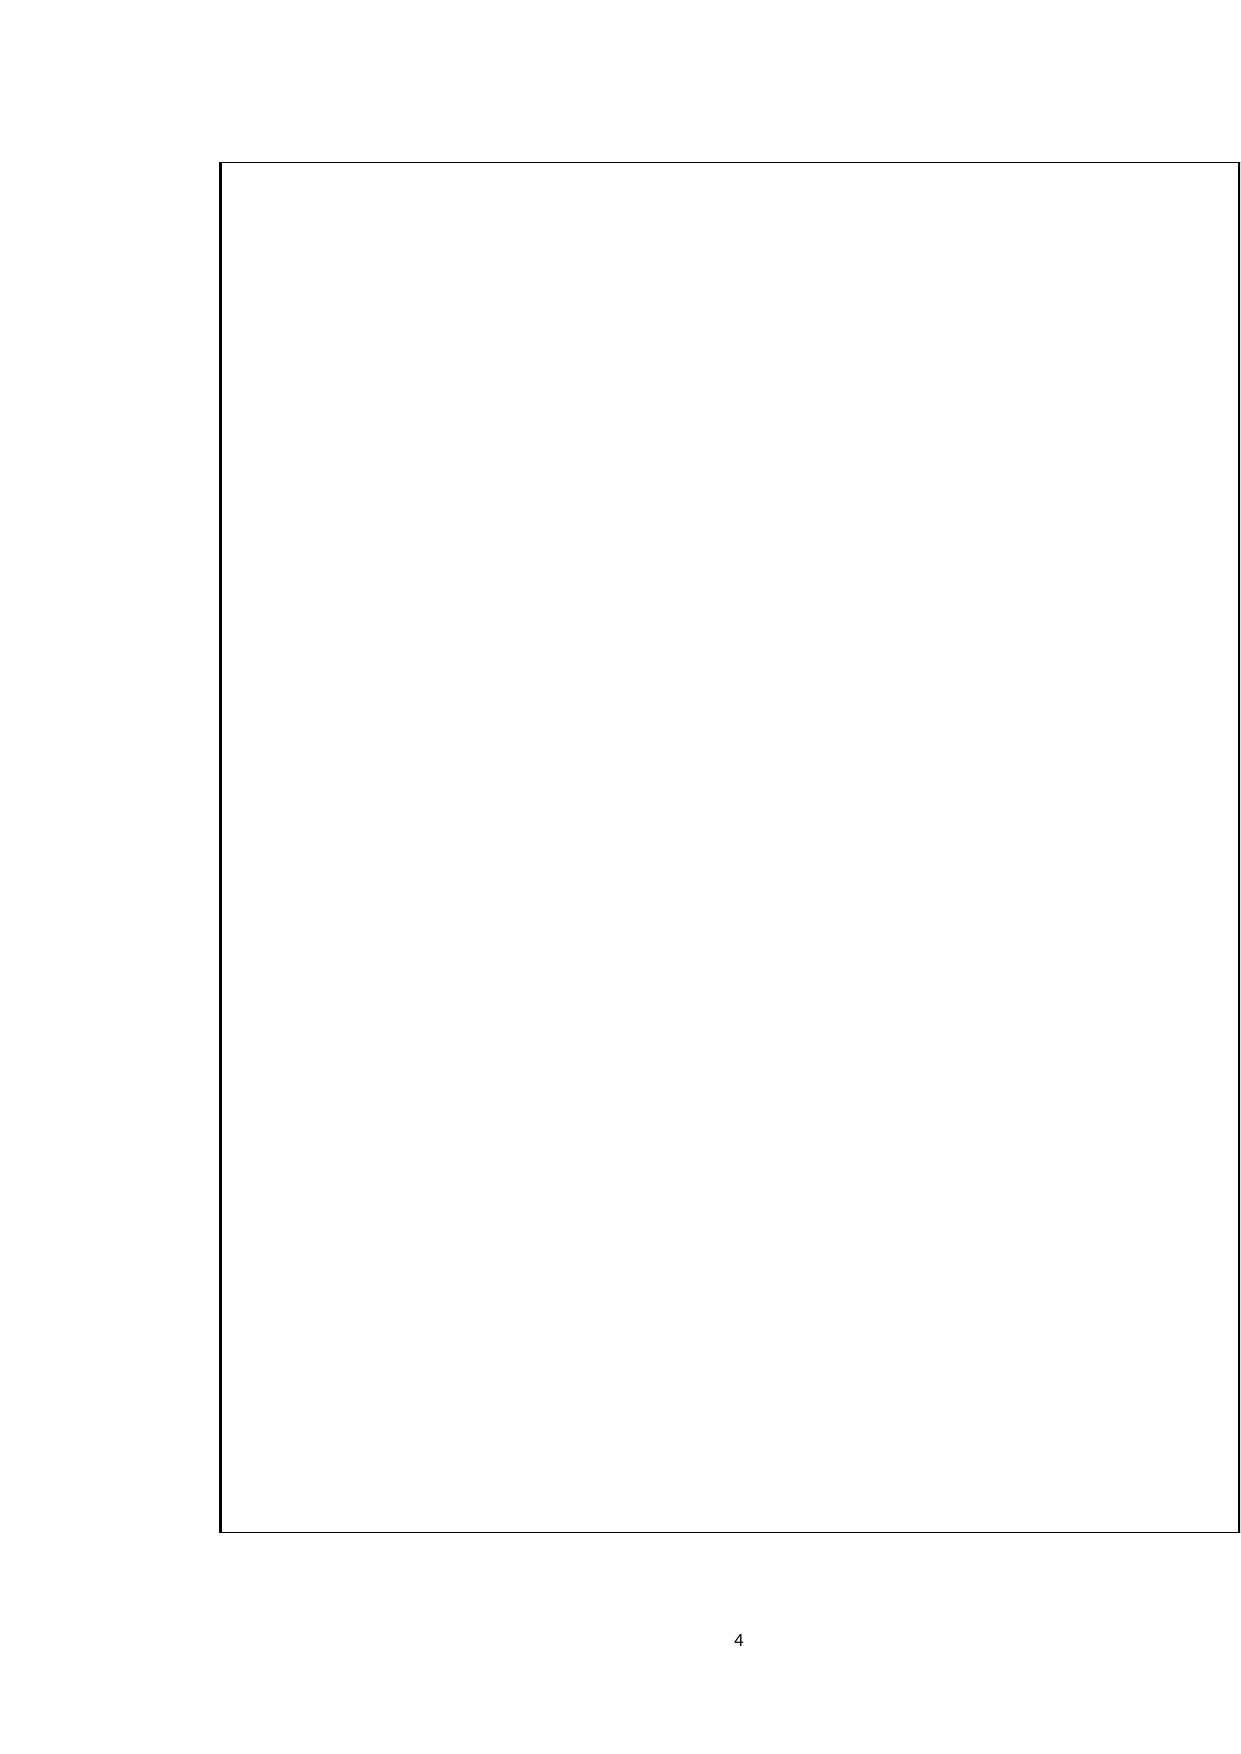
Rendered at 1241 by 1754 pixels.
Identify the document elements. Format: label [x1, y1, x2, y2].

table_cell [222, 163, 1238, 1531]
